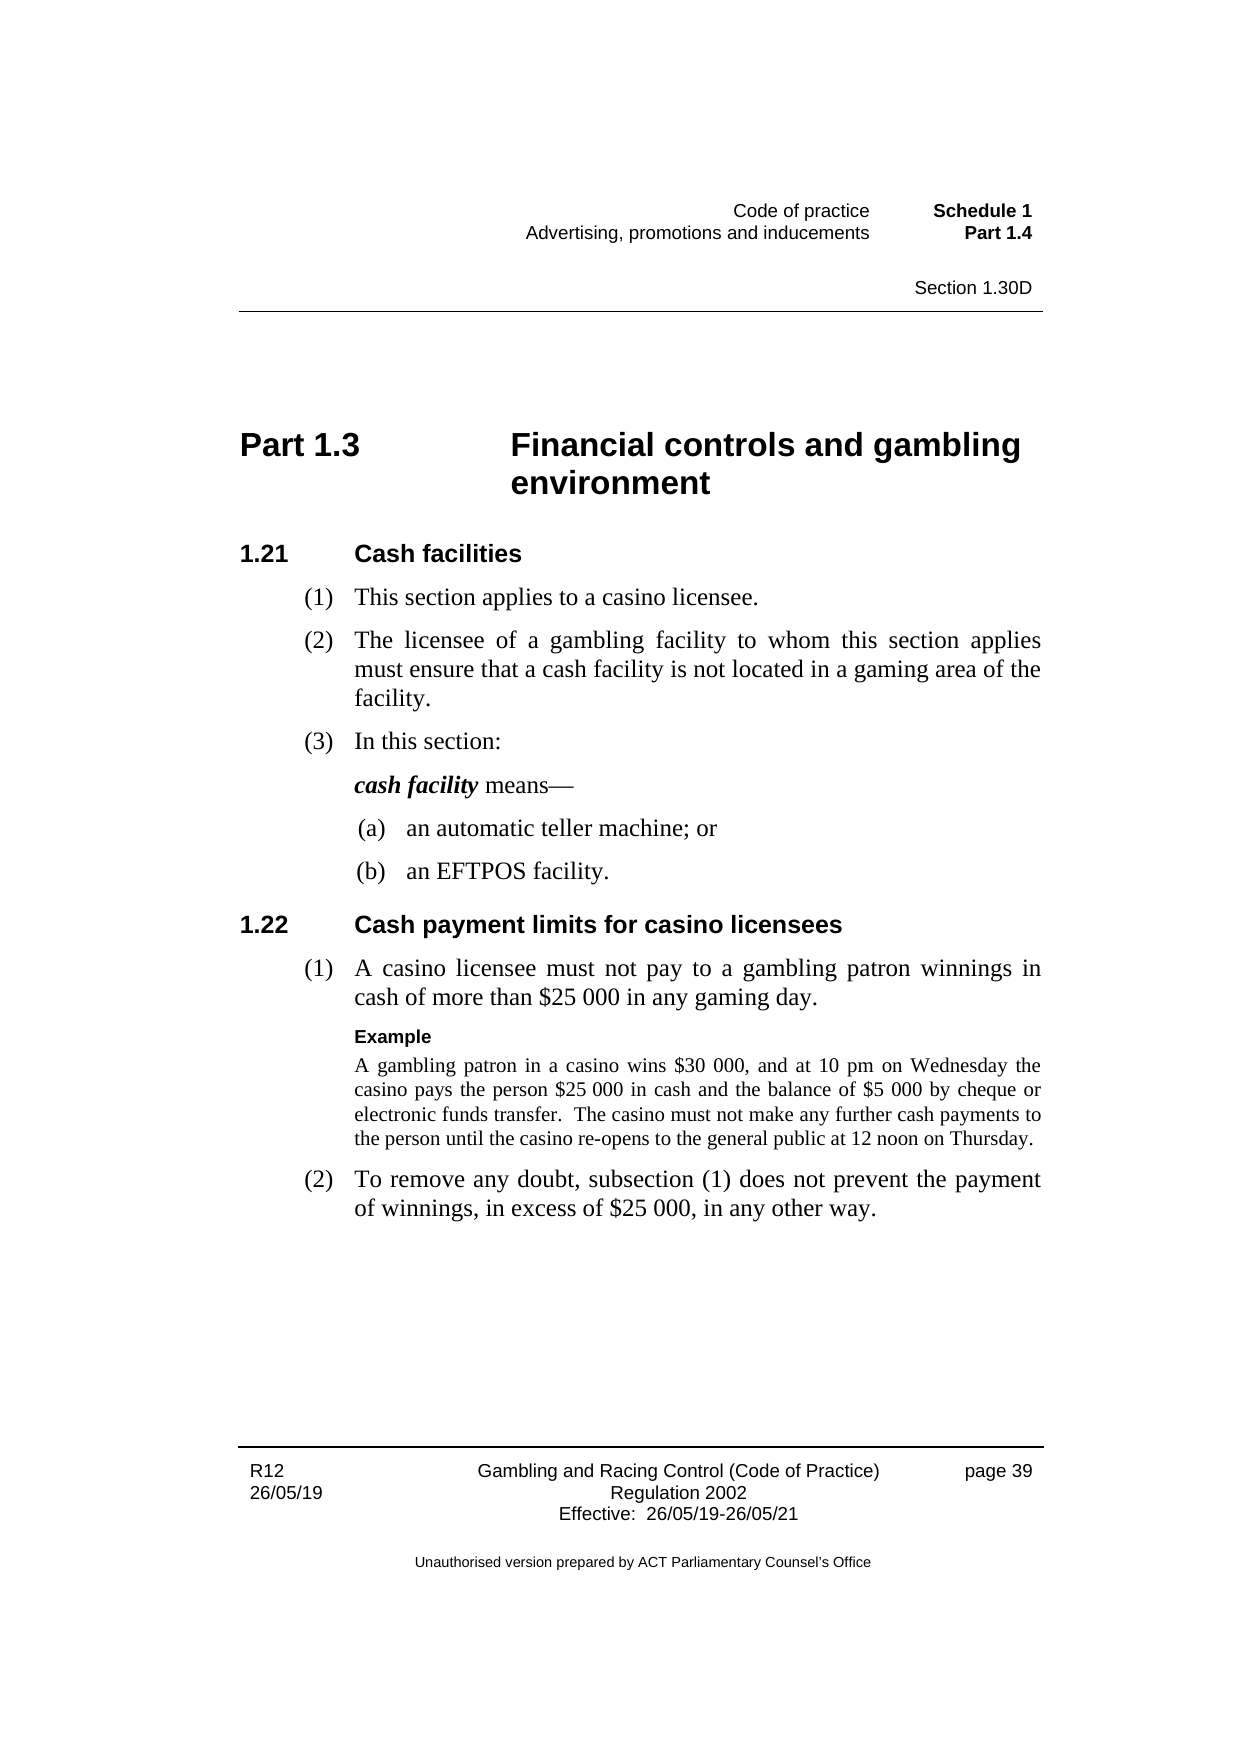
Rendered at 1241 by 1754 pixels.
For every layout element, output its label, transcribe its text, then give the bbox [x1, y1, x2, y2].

text (1) This section applies to a casino licensee. [239, 582, 1042, 611]
text (b) an EFTPOS facility. [239, 856, 1042, 885]
text (2) The licensee of a gambling facility to whom this section applies must ensure that a cash facility is not located in a gaming area of the facility. [239, 626, 1042, 712]
subtitle 1.21 Cash facilities [239, 539, 1042, 568]
text Part 1.3 Financial controls and gambling environment [239, 425, 1042, 502]
text A gambling patron in a casino wins $30 000, and at 10 pm on Wednesday the casino pays the person $25 000 in cash and the balance of $5 000 by cheque or electronic funds transfer. The casino must not make any further cash payments to the person until the casino re-opens to the general public at 12 noon on Thursday. [354, 1053, 1042, 1149]
subtitle 1.22 Cash payment limits for casino licensees [239, 910, 1042, 939]
text cash facility means— [354, 770, 1042, 798]
text (2) To remove any doubt, subsection (1) does not prevent the payment of winnings, in excess of $25 000, in any other way. [239, 1164, 1042, 1222]
text (a) an automatic teller machine; or [239, 813, 1042, 842]
text (3) In this section: [239, 726, 1042, 755]
text Example [354, 1026, 1042, 1047]
text (1) A casino licensee must not pay to a gambling patron winnings in cash of more than $25 000 in any gaming day. [239, 953, 1042, 1011]
